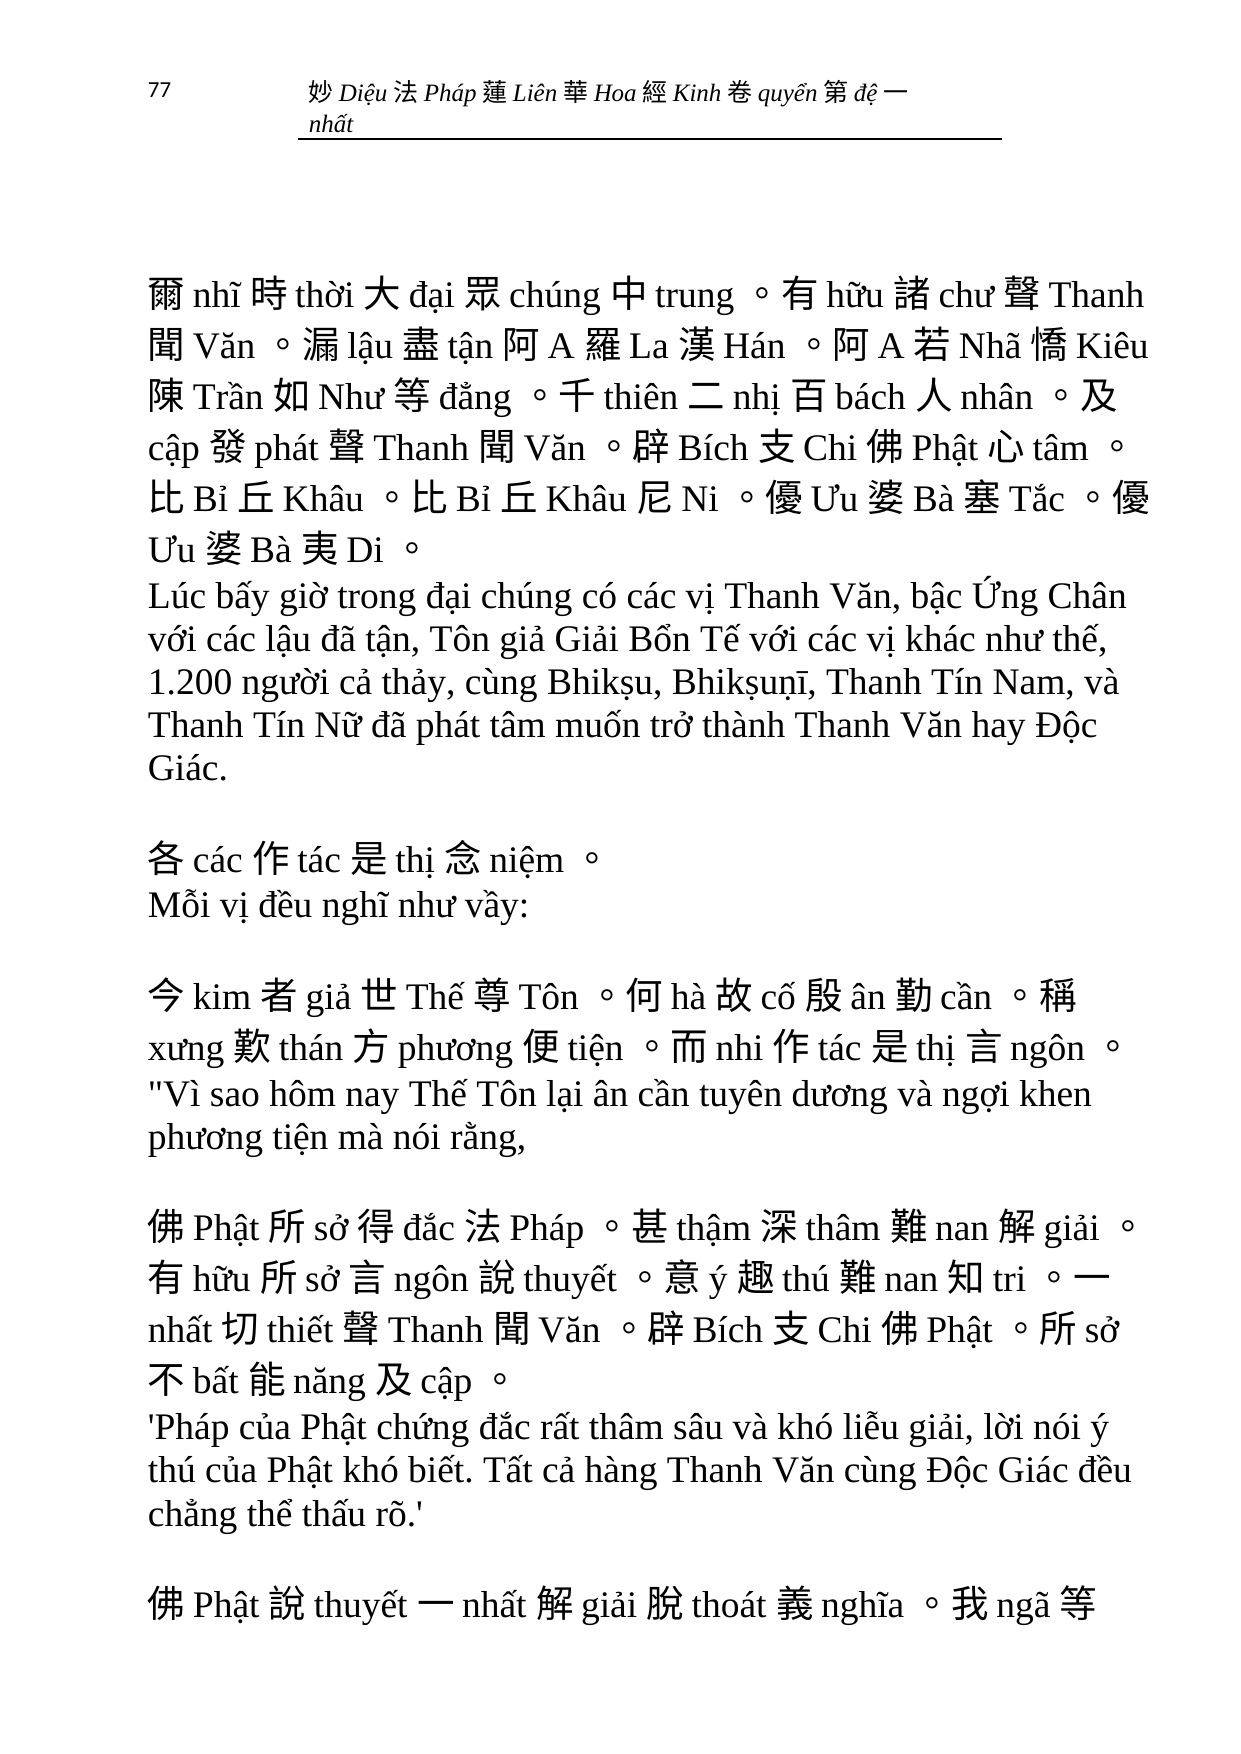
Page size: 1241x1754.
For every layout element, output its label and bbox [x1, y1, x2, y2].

text [148, 181, 1152, 1628]
